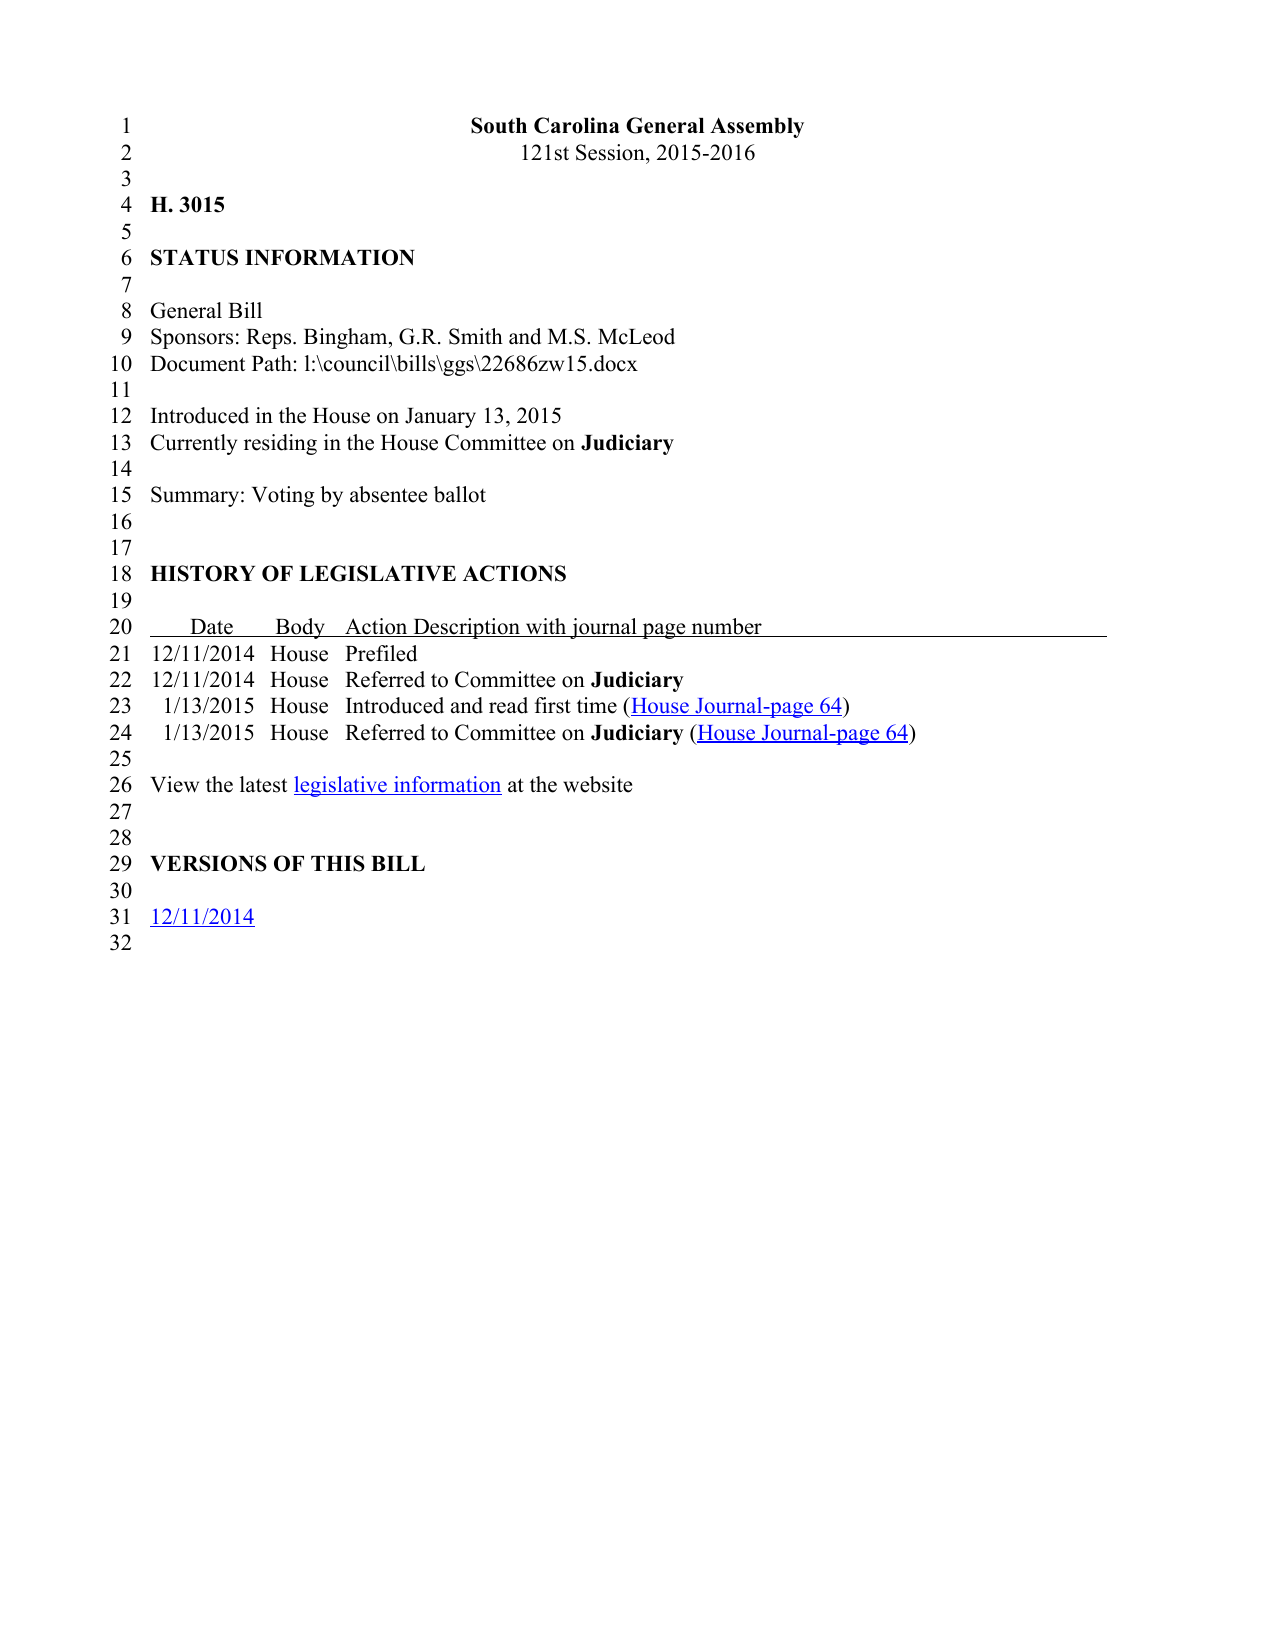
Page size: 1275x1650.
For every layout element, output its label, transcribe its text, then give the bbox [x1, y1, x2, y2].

text 121st Session, 2015-2016 [150, 139, 1125, 165]
text South Carolina General Assembly [150, 112, 1125, 139]
text Document Path: l:\council\bills\ggs\22686zw15.docx [150, 350, 1125, 376]
text Date Body Action Description with journal page number [150, 613, 1125, 639]
text 12/11/2014 [150, 903, 1125, 929]
text Currently residing in the House Committee on Judiciary [150, 429, 1125, 455]
text HISTORY OF LEGISLATIVE ACTIONS [150, 561, 1125, 587]
text 12/11/2014 House Prefiled [150, 639, 1125, 666]
text STATUS INFORMATION [150, 244, 1125, 271]
text H. 3015 [150, 192, 1125, 218]
text Summary: Voting by absentee ballot [150, 481, 1125, 508]
text 1/13/2015 House Referred to Committee on Judiciary (House Journal-page 64) [150, 719, 1125, 745]
text 12/11/2014 House Referred to Committee on Judiciary [150, 666, 1125, 692]
text Introduced in the House on January 13, 2015 [150, 402, 1125, 429]
text View the latest legislative information at the website [150, 771, 1125, 798]
text Sponsors: Reps. Bingham, G.R. Smith and M.S. McLeod [150, 323, 1125, 350]
text VERSIONS OF THIS BILL [150, 850, 1125, 877]
text 1/13/2015 House Introduced and read first time (House Journal-page 64) [150, 692, 1125, 719]
text General Bill [150, 297, 1125, 323]
